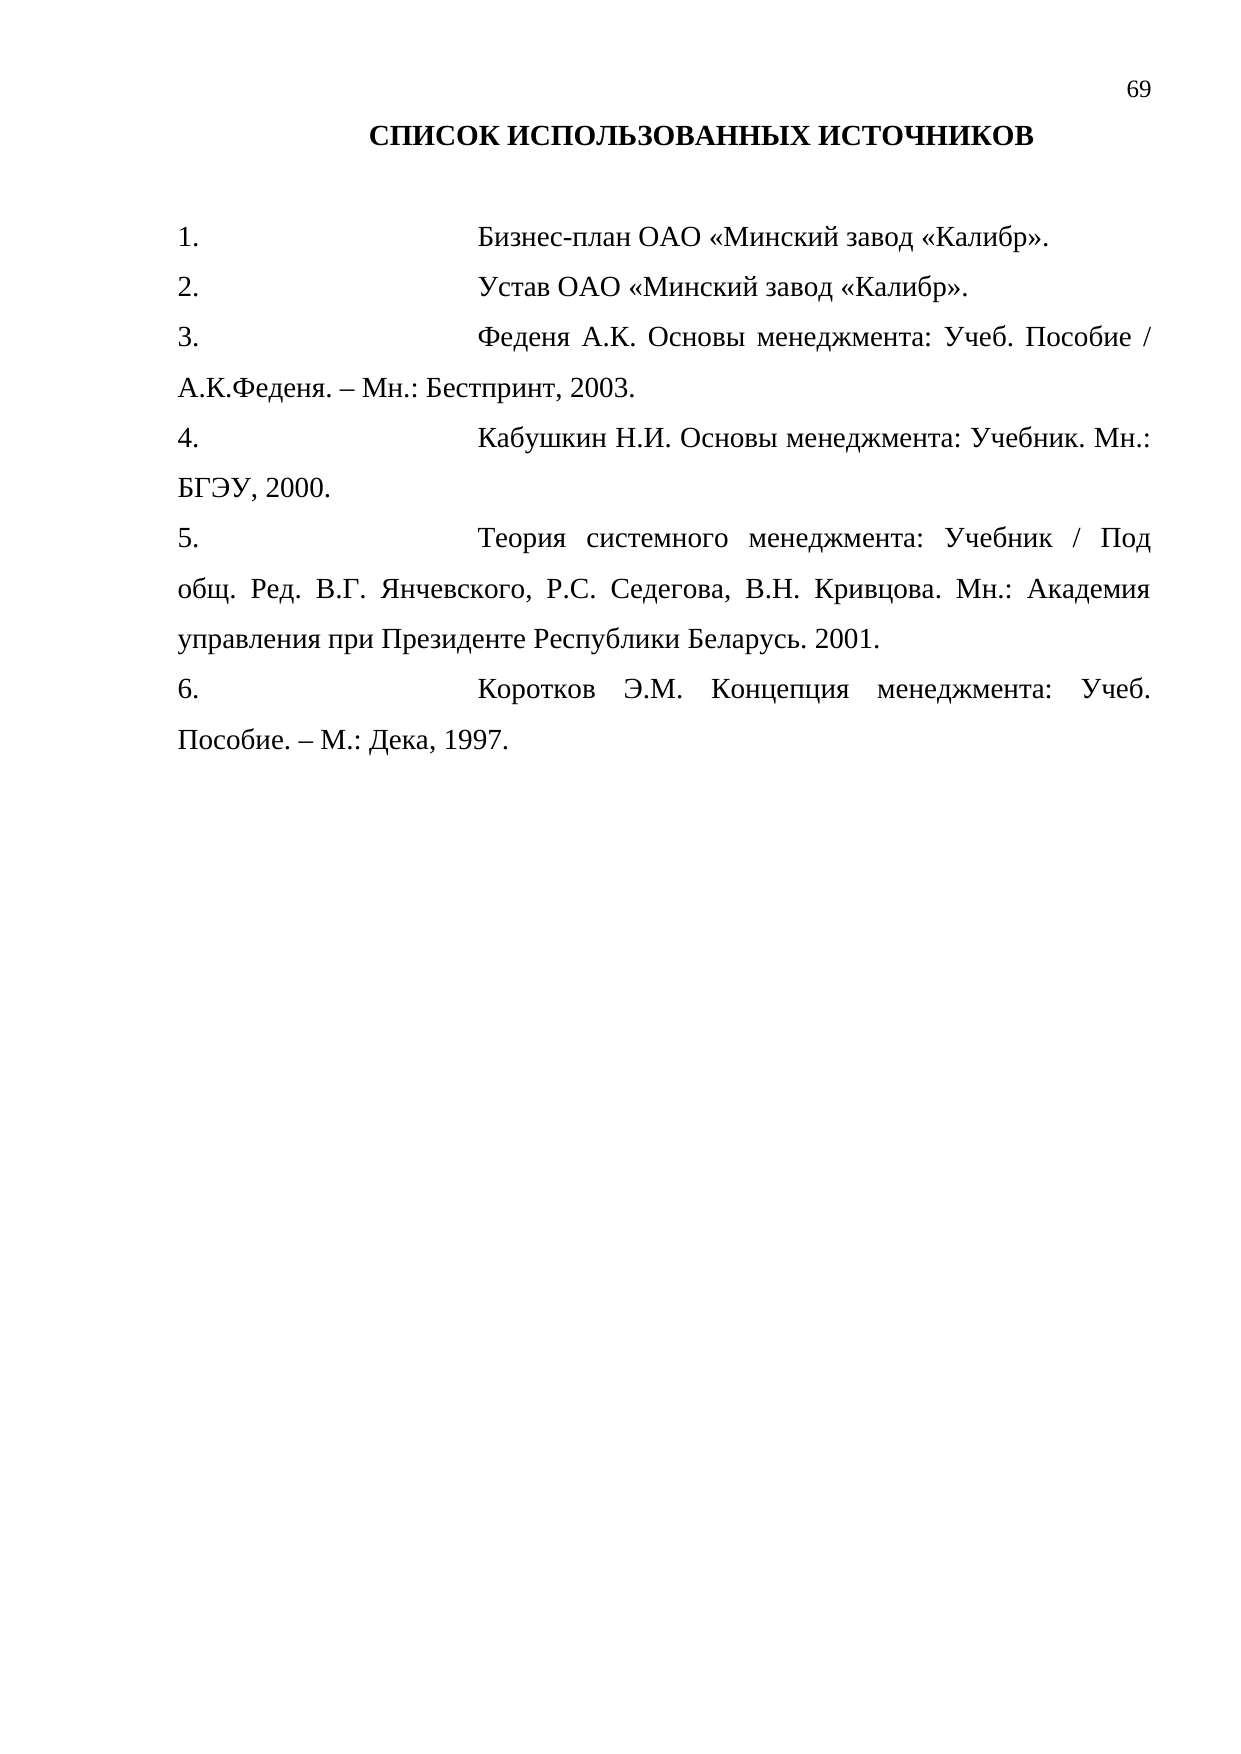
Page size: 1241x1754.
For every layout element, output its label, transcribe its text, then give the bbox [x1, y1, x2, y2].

text СПИСОК ИСПОЛЬЗОВАННЫХ ИСТОЧНИКОВ [177, 118, 1152, 152]
list Теория системного менеджмента: Учебник / Под общ. Ред. В.Г. Янчевского, Р.С. Седегова, В.Н. Кривцова. Мн.: Академия управления при Президенте Республики Беларусь. 2001. [177, 521, 1152, 655]
list Феденя А.К. Основы менеджмента: Учеб. Пособие / А.К.Феденя. – Мн.: Бестпринт, 2003. [177, 319, 1152, 403]
list Кабушкин Н.И. Основы менеджмента: Учебник. Мн.: БГЭУ, 2000. [177, 420, 1152, 504]
list Устав ОАО «Минский завод «Калибр». [177, 269, 1152, 303]
list Коротков Э.М. Концепция менеджмента: Учеб. Пособие. – М.: Дека, 1997. [177, 672, 1152, 755]
list Бизнес-план ОАО «Минский завод «Калибр». [177, 219, 1152, 252]
